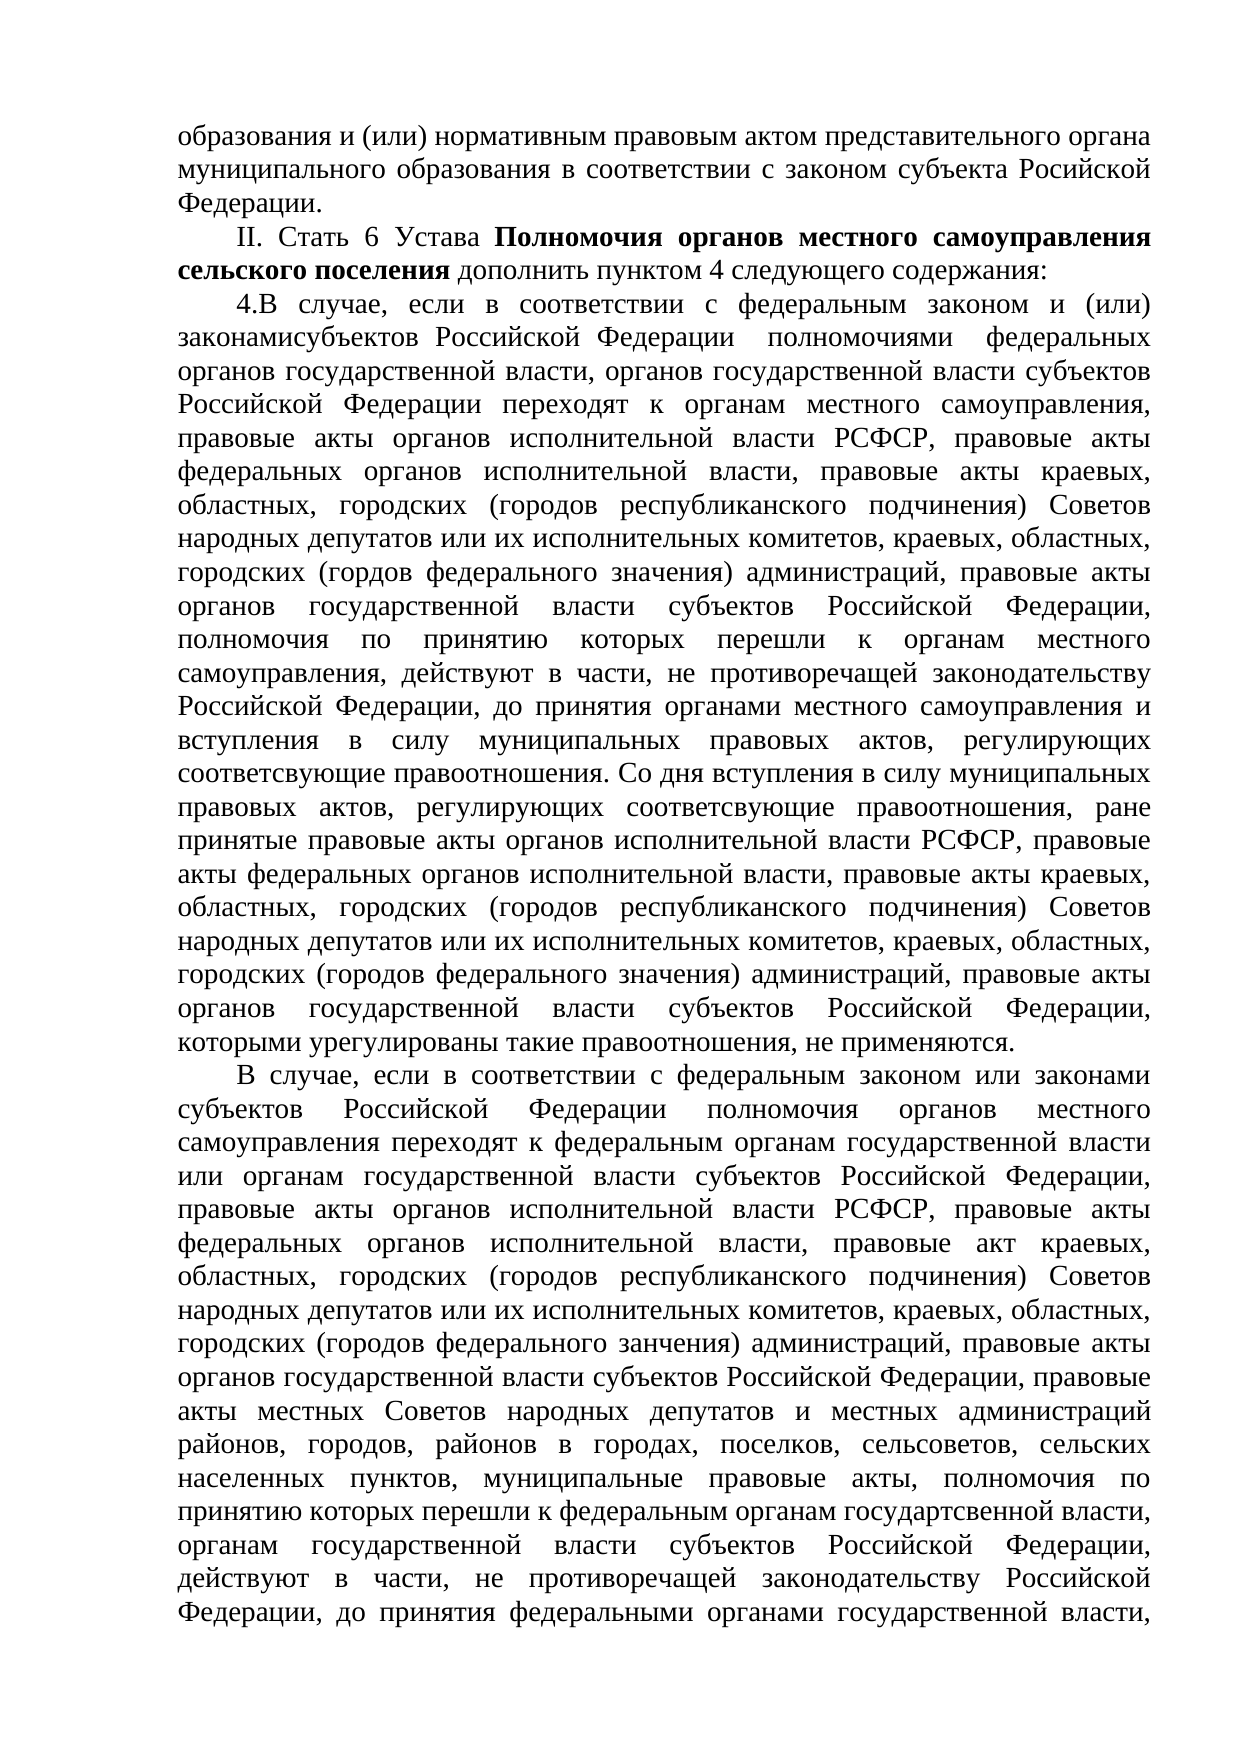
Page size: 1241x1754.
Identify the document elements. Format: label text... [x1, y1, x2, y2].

text II. Стать 6 Устава Полномочия органов местного самоуправления сельского поселения дополнить пунктом 4 следующего содержания: [177, 219, 1152, 286]
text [177, 1057, 1152, 1627]
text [177, 118, 1152, 219]
text 4.В случае, если в соответствии с федеральным законом и (или) законамисубъектов Российской Федерации полномочиями федеральных органов государственной власти, органов государственной власти субъектов Российской Федерации переходят к органам местного самоуправления, правовые акты органов исполнительной власти РСФСР, правовые акты федеральных органов исполнительной власти, правовые акты краевых, областных, городских (городов республиканского подчинения) Советов народных депутатов или их исполнительных комитетов, краевых, областных, городских (гордов федерального значения) администраций, правовые акты органов государственной власти субъектов Российской Федерации, полномочия по принятию которых перешли к органам местного самоуправления, действуют в части, не противоречащей законодательству Российской Федерации, до принятия органами местного самоуправления и вступления в силу муниципальных правовых актов, регулирующих соответсвующие правоотношения. Со дня вступления в силу муниципальных правовых актов, регулирующих соответсвующие правоотношения, ране принятые правовые акты органов исполнительной власти РСФСР, правовые акты федеральных органов исполнительной власти, правовые акты краевых, областных, городских (городов республиканского подчинения) Советов народных депутатов или их исполнительных комитетов, краевых, областных, городских (городов федерального значения) администраций, правовые акты органов государственной власти субъектов Российской Федерации, которыми урегулированы такие правоотношения, не применяются. [177, 286, 1152, 1057]
